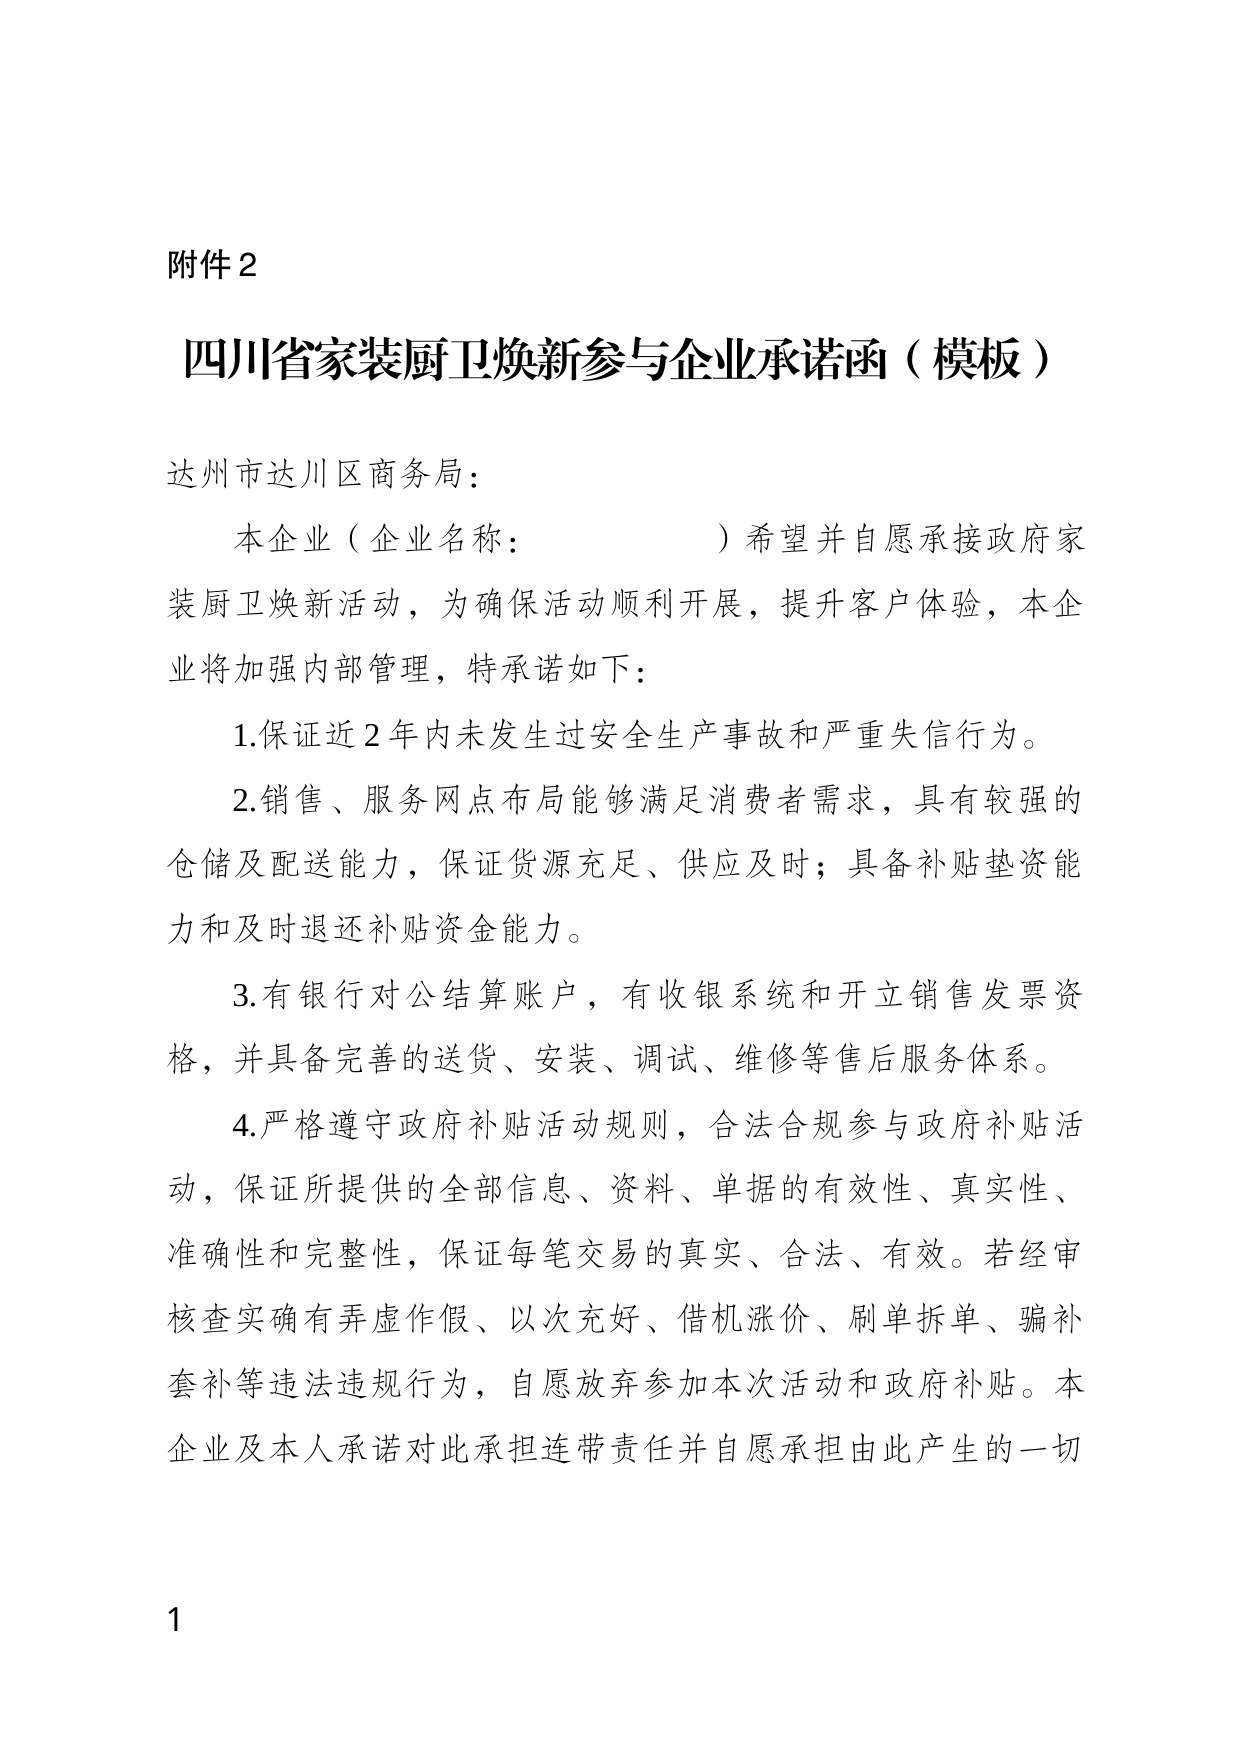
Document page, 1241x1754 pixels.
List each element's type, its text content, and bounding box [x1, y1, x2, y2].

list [165, 1092, 1087, 1482]
list 1.保证近2年内未发生过安全生产事故和严重失信行为。 [165, 702, 1087, 767]
list 3.有银行对公结算账户，有收银系统和开立销售发票资格，并具备完善的送货、安装、调试、维修等售后服务体系。 [165, 962, 1087, 1092]
list 本企业（企业名称： ）希望并自愿承接政府家装厨卫焕新活动，为确保活动顺利开展，提升客户体验，本企业将加强内部管理，特承诺如下： [165, 507, 1087, 702]
list 2.销售、服务网点布局能够满足消费者需求，具有较强的仓储及配送能力，保证货源充足、供应及时；具备补贴垫资能力和及时退还补贴资金能力。 [165, 767, 1087, 962]
text 附件2 [165, 233, 1087, 287]
list 达州市达川区商务局： [165, 442, 1087, 507]
text 四川省家装厨卫焕新参与企业承诺函（模板） [165, 332, 1087, 386]
